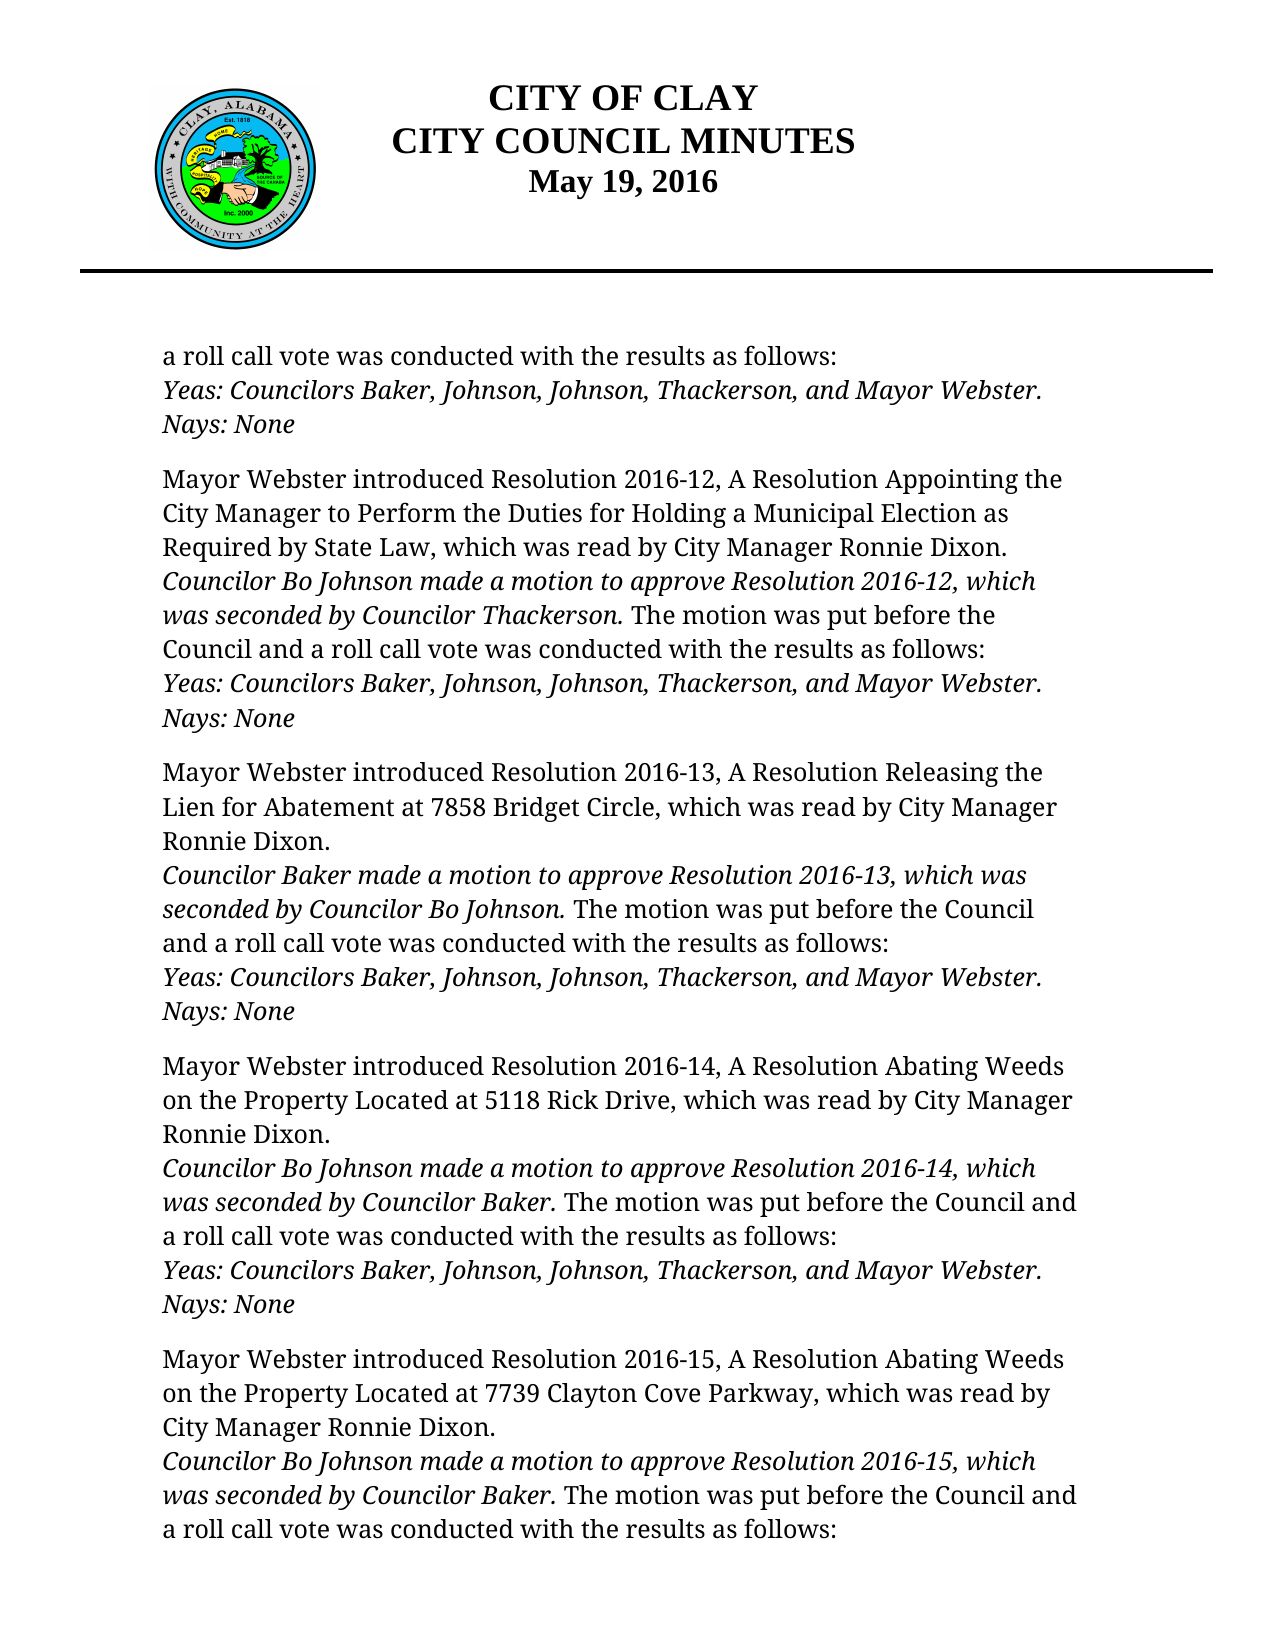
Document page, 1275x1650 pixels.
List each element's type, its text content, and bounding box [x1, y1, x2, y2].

text Mayor Webster introduced Resolution 2016-14, A Resolution Abating Weeds on the Property Located at 5118 Rick Drive, which was read by City Manager Ronnie Dixon. Councilor Bo Johnson made a motion to approve Resolution 2016-14, which was seconded by Councilor Baker. The motion was put before the Council and a roll call vote was conducted with the results as follows: Yeas: Councilors Baker, Johnson, Johnson, Thackerson, and Mayor Webster. Nays: None [162, 1048, 1084, 1321]
picture [150, 86, 320, 252]
text Mayor Webster introduced Resolution 2016-12, A Resolution Appointing the City Manager to Perform the Duties for Holding a Municipal Election as Required by State Law, which was read by City Manager Ronnie Dixon. Councilor Bo Johnson made a motion to approve Resolution 2016-12, which was seconded by Councilor Thackerson. The motion was put before the Council and a roll call vote was conducted with the results as follows: Yeas: Councilors Baker, Johnson, Johnson, Thackerson, and Mayor Webster. Nays: None [162, 462, 1084, 734]
text Mayor Webster introduced Resolution 2016-13, A Resolution Releasing the Lien for Abatement at 7858 Bridget Circle, which was read by City Manager Ronnie Dixon. Councilor Baker made a motion to approve Resolution 2016-13, which was seconded by Councilor Bo Johnson. The motion was put before the Council and a roll call vote was conducted with the results as follows: Yeas: Councilors Baker, Johnson, Johnson, Thackerson, and Mayor Webster. Nays: None [162, 755, 1084, 1028]
